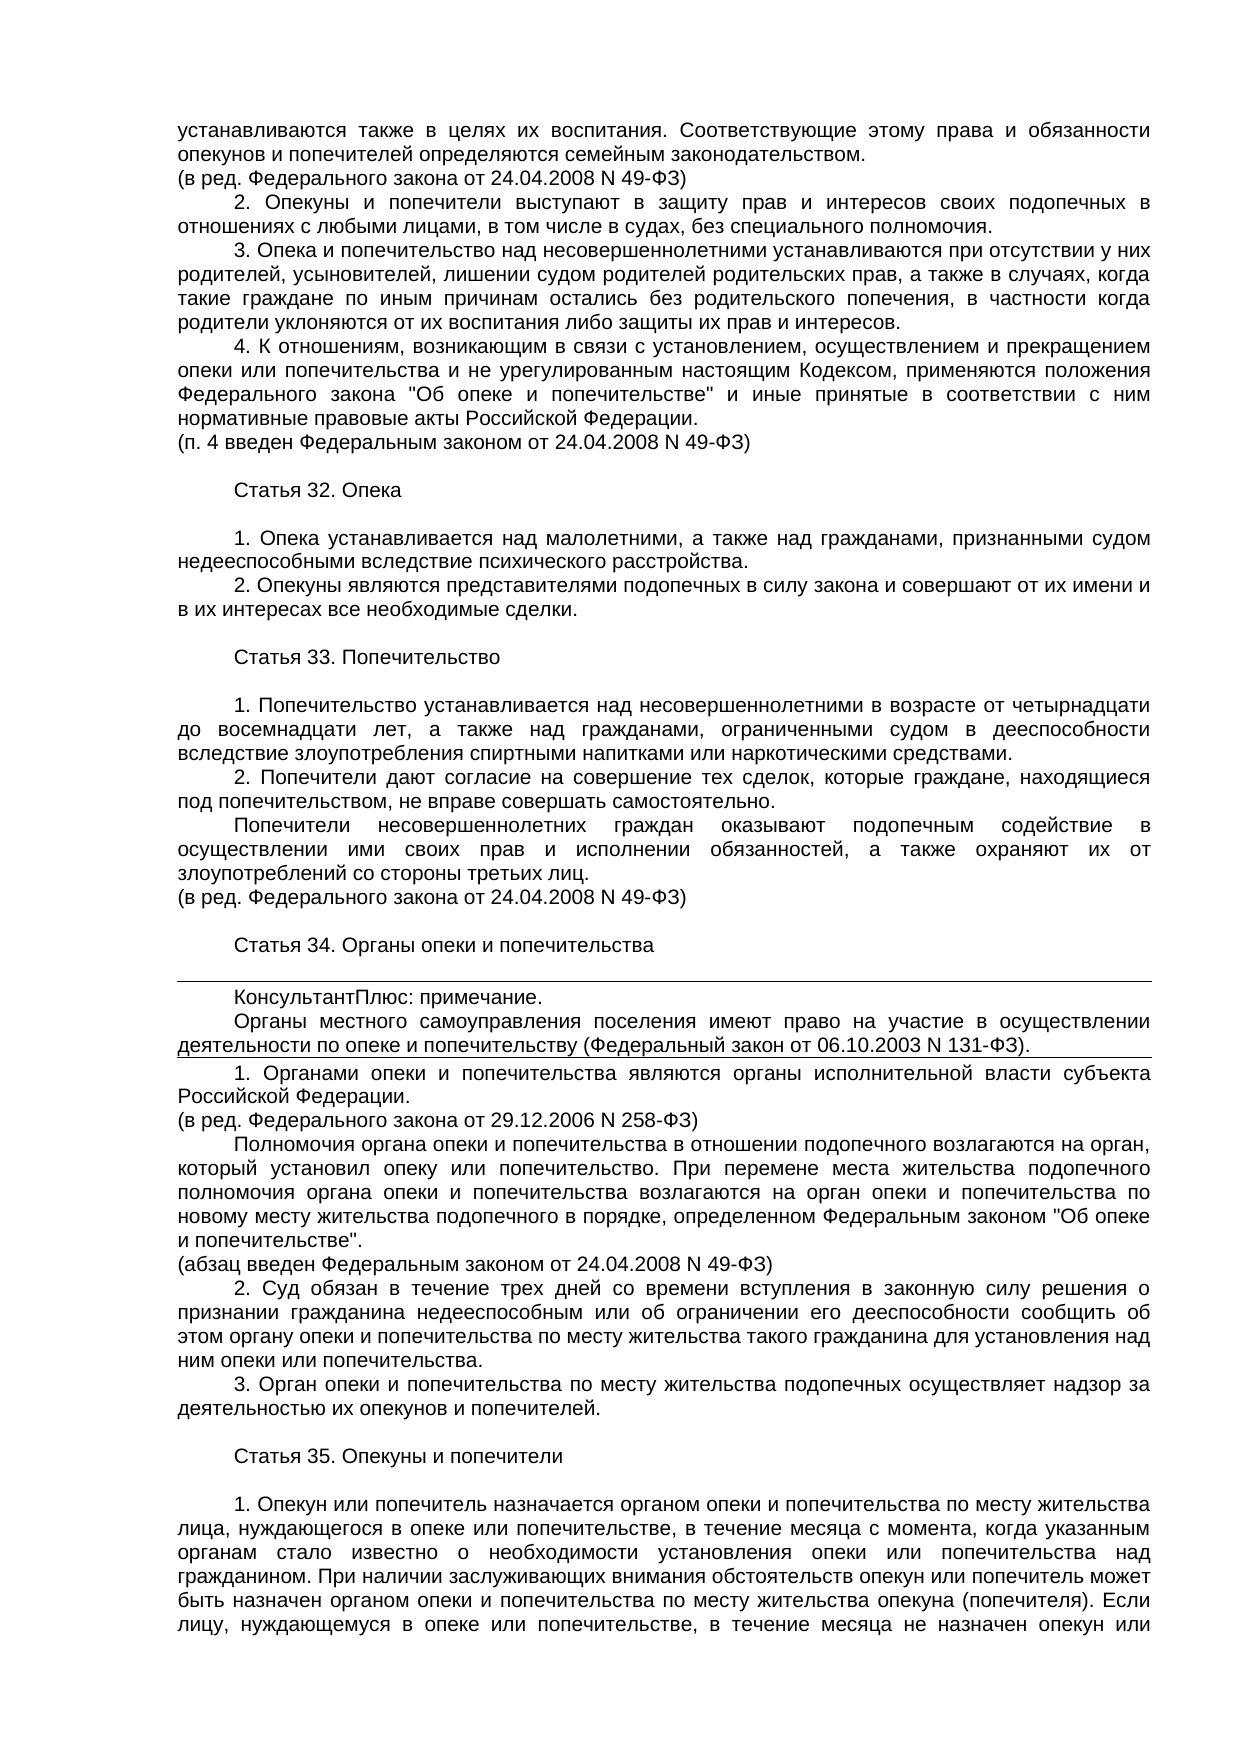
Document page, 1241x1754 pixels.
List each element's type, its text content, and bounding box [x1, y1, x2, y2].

text 2. Опекуны являются представителями подопечных в силу закона и совершают от их имени и в их интересах все необходимые сделки. [177, 573, 1152, 621]
text 2. Попечители дают согласие на совершение тех сделок, которые граждане, находящиеся под попечительством, не вправе совершать самостоятельно. [177, 765, 1152, 813]
text (в ред. Федерального закона от 29.12.2006 N 258-ФЗ) [177, 1108, 1152, 1132]
text Статья 34. Органы опеки и попечительства [177, 933, 1152, 957]
text (в ред. Федерального закона от 24.04.2008 N 49-ФЗ) [177, 166, 1152, 190]
text Полномочия органа опеки и попечительства в отношении подопечного возлагаются на орган, который установил опеку или попечительство. При перемене места жительства подопечного полномочия органа опеки и попечительства возлагаются на орган опеки и попечительства по новому месту жительства подопечного в порядке, определенном Федеральным законом "Об опеке и попечительстве". [177, 1132, 1152, 1252]
text (в ред. Федерального закона от 24.04.2008 N 49-ФЗ) [177, 885, 1152, 909]
text 1. Попечительство устанавливается над несовершеннолетними в возрасте от четырнадцати до восемнадцати лет, а также над гражданами, ограниченными судом в дееспособности вследствие злоупотребления спиртными напитками или наркотическими средствами. [177, 693, 1152, 765]
text 2. Суд обязан в течение трех дней со времени вступления в законную силу решения о признании гражданина недееспособным или об ограничении его дееспособности сообщить об этом органу опеки и попечительства по месту жительства такого гражданина для установления над ним опеки или попечительства. [177, 1276, 1152, 1372]
text Статья 33. Попечительство [177, 645, 1152, 669]
text Статья 32. Опека [177, 477, 1152, 501]
text 4. К отношениям, возникающим в связи с установлением, осуществлением и прекращением опеки или попечительства и не урегулированным настоящим Кодексом, применяются положения Федерального закона "Об опеке и попечительстве" и иные принятые в соответствии с ним нормативные правовые акты Российской Федерации. [177, 334, 1152, 429]
text 3. Орган опеки и попечительства по месту жительства подопечных осуществляет надзор за деятельностью их опекунов и попечителей. [177, 1372, 1152, 1420]
text 3. Опека и попечительство над несовершеннолетними устанавливаются при отсутствии у них родителей, усыновителей, лишении судом родителей родительских прав, а также в случаях, когда такие граждане по иным причинам остались без родительского попечения, в частности когда родители уклоняются от их воспитания либо защиты их прав и интересов. [177, 238, 1152, 334]
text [177, 1492, 1152, 1635]
text 1. Опека устанавливается над малолетними, а также над гражданами, признанными судом недееспособными вследствие психического расстройства. [177, 525, 1152, 573]
text КонсультантПлюс: примечание. [177, 984, 1152, 1008]
text 1. Органами опеки и попечительства являются органы исполнительной власти субъекта Российской Федерации. [177, 1060, 1152, 1108]
text 2. Опекуны и попечители выступают в защиту прав и интересов своих подопечных в отношениях с любыми лицами, в том числе в судах, без специального полномочия. [177, 190, 1152, 238]
text Статья 35. Опекуны и попечители [177, 1444, 1152, 1468]
text (п. 4 введен Федеральным законом от 24.04.2008 N 49-ФЗ) [177, 429, 1152, 453]
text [177, 118, 1152, 166]
text (абзац введен Федеральным законом от 24.04.2008 N 49-ФЗ) [177, 1252, 1152, 1276]
text Попечители несовершеннолетних граждан оказывают подопечным содействие в осуществлении ими своих прав и исполнении обязанностей, а также охраняют их от злоупотреблений со стороны третьих лиц. [177, 813, 1152, 885]
text Органы местного самоуправления поселения имеют право на участие в осуществлении деятельности по опеке и попечительству (Федеральный закон от 06.10.2003 N 131-ФЗ). [177, 1008, 1152, 1056]
